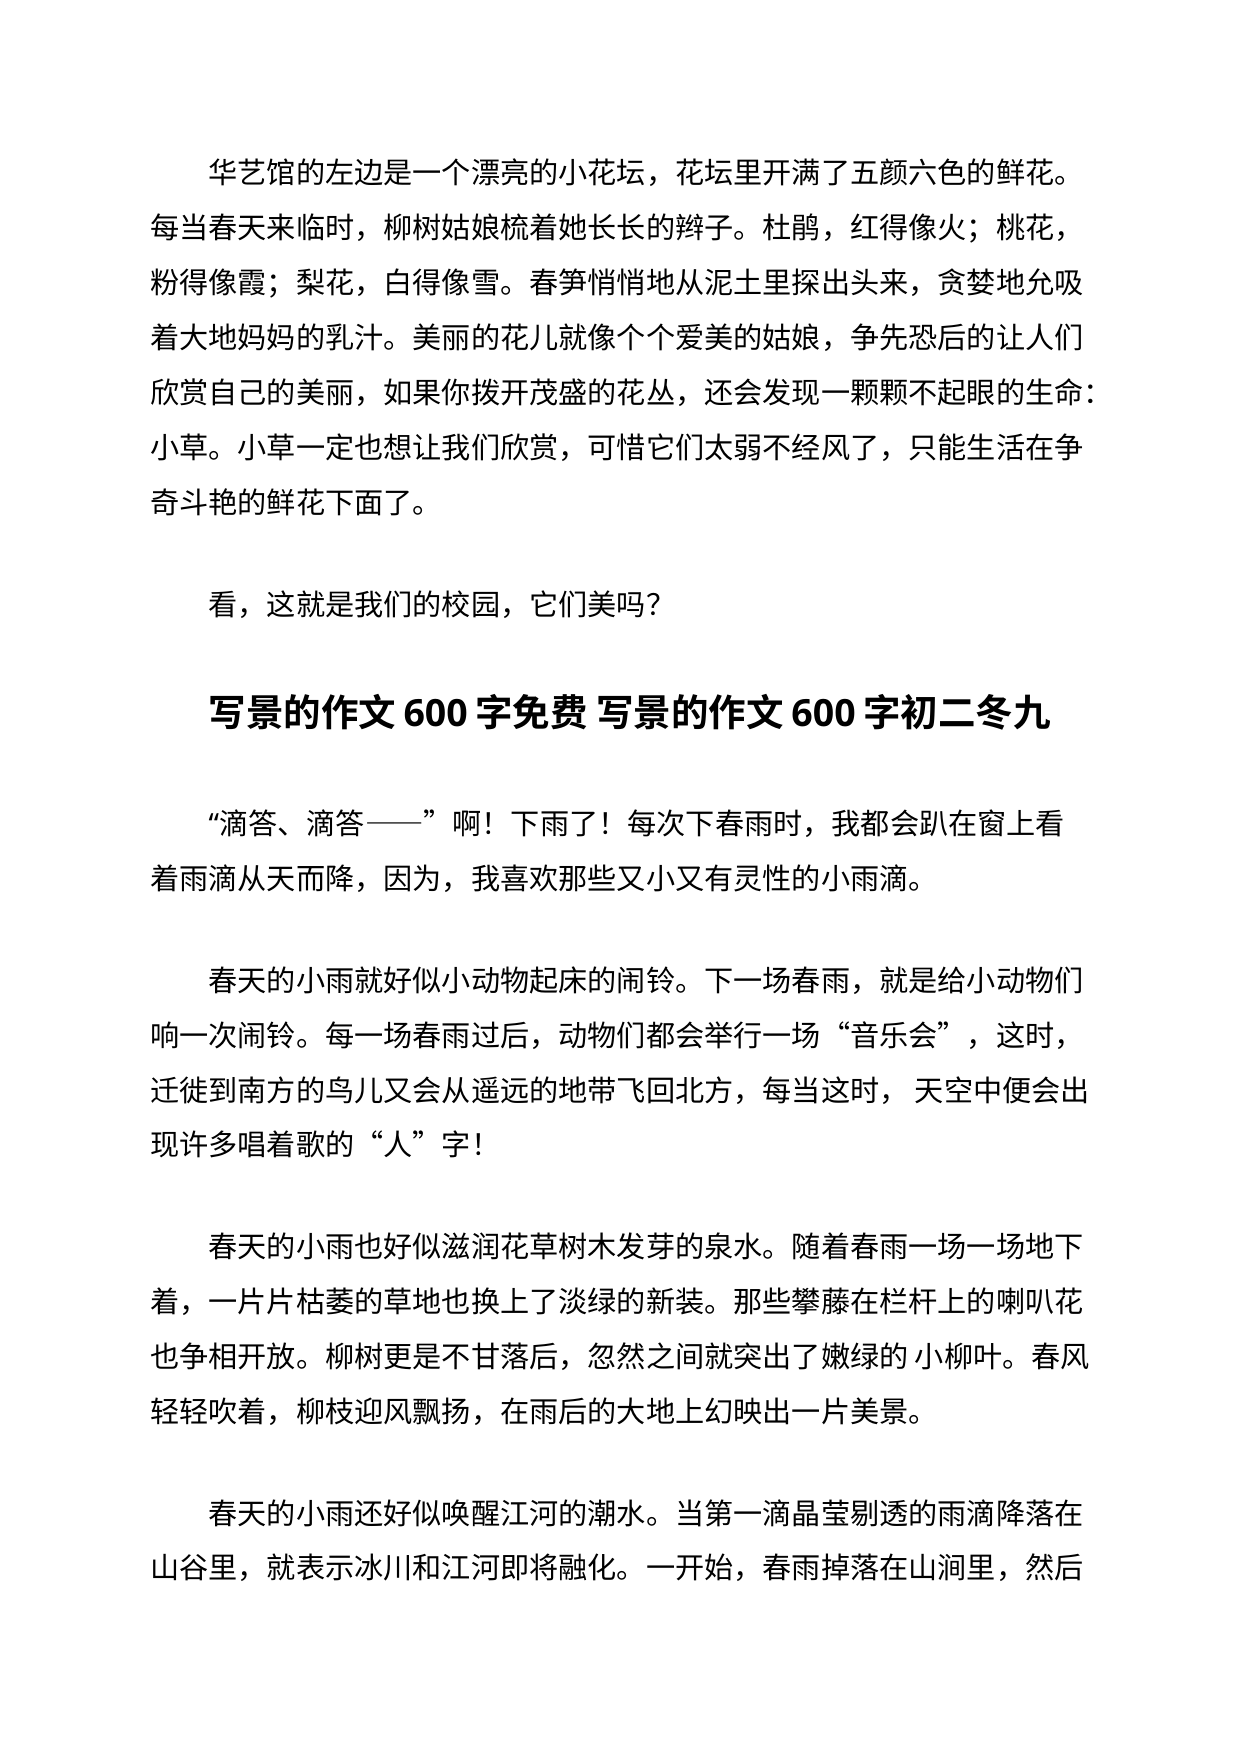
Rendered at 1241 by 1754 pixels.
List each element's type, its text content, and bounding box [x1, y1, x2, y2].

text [150, 1490, 1090, 1587]
text 华艺馆的左边是一个漂亮的小花坛，花坛里开满了五颜六色的鲜花。每当春天来临时，柳树姑娘梳着她长长的辫子。杜鹃，红得像火；桃花，粉得像霞；梨花，白得像雪。春笋悄悄地从泥土里探出头来，贪婪地允吸着大地妈妈的乳汁。美丽的花儿就像个个爱美的姑娘，争先恐后的让人们欣赏自己的美丽，如果你拨开茂盛的花丛，还会发现一颗颗不起眼的生命：小草。小草一定也想让我们欣赏，可惜它们太弱不经风了，只能生活在争奇斗艳的鲜花下面了。 [150, 150, 1090, 522]
text 写景的作文600字免费 写景的作文600字初二冬九 [150, 683, 1090, 737]
text 春天的小雨就好似小动物起床的闹铃。下一场春雨，就是给小动物们响一次闹铃。每一场春雨过后，动物们都会举行一场“音乐会”，这时，迁徙到南方的鸟儿又会从遥远的地带飞回北方，每当这时， 天空中便会出现许多唱着歌的“人”字！ [150, 957, 1090, 1164]
text “滴答、滴答——”啊！下雨了！每次下春雨时，我都会趴在窗上看着雨滴从天而降，因为，我喜欢那些又小又有灵性的小雨滴。 [150, 801, 1090, 898]
text 春天的小雨也好似滋润花草树木发芽的泉水。随着春雨一场一场地下着，一片片枯萎的草地也换上了淡绿的新装。那些攀藤在栏杆上的喇叭花也争相开放。柳树更是不甘落后，忽然之间就突出了嫩绿的 小柳叶。春风轻轻吹着，柳枝迎风飘扬，在雨后的大地上幻映出一片美景。 [150, 1224, 1090, 1431]
text 看，这就是我们的校园，它们美吗？ [150, 581, 1090, 623]
